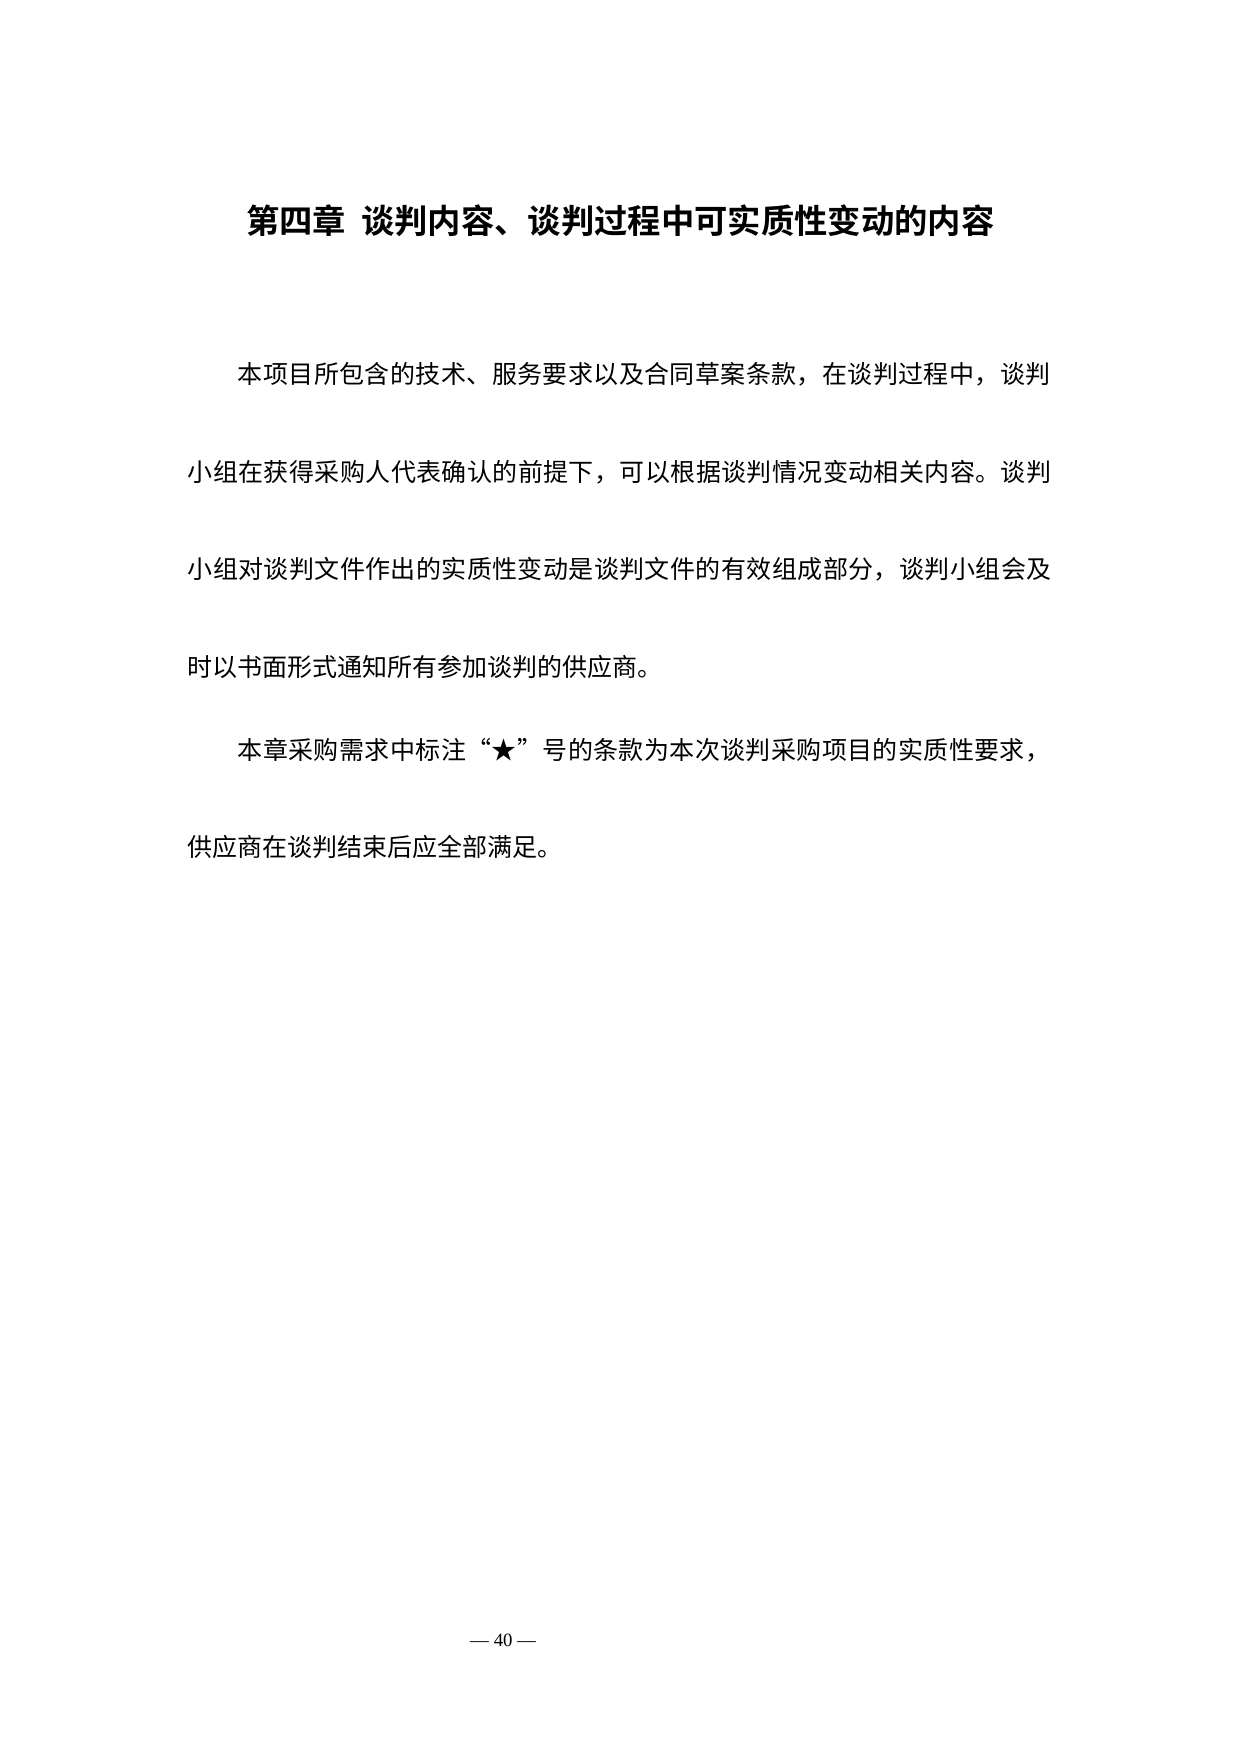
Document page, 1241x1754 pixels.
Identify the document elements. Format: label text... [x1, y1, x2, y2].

text 本项目所包含的技术、服务要求以及合同草案条款，在谈判过程中，谈判小组在获得采购人代表确认的前提下，可以根据谈判情况变动相关内容。谈判小组对谈判文件作出的实质性变动是谈判文件的有效组成部分，谈判小组会及时以书面形式通知所有参加谈判的供应商。 [187, 340, 1053, 698]
title 第四章 谈判内容、谈判过程中可实质性变动的内容 [187, 187, 1053, 252]
text 本章采购需求中标注“★”号的条款为本次谈判采购项目的实质性要求，供应商在谈判结束后应全部满足。 [187, 716, 1053, 878]
